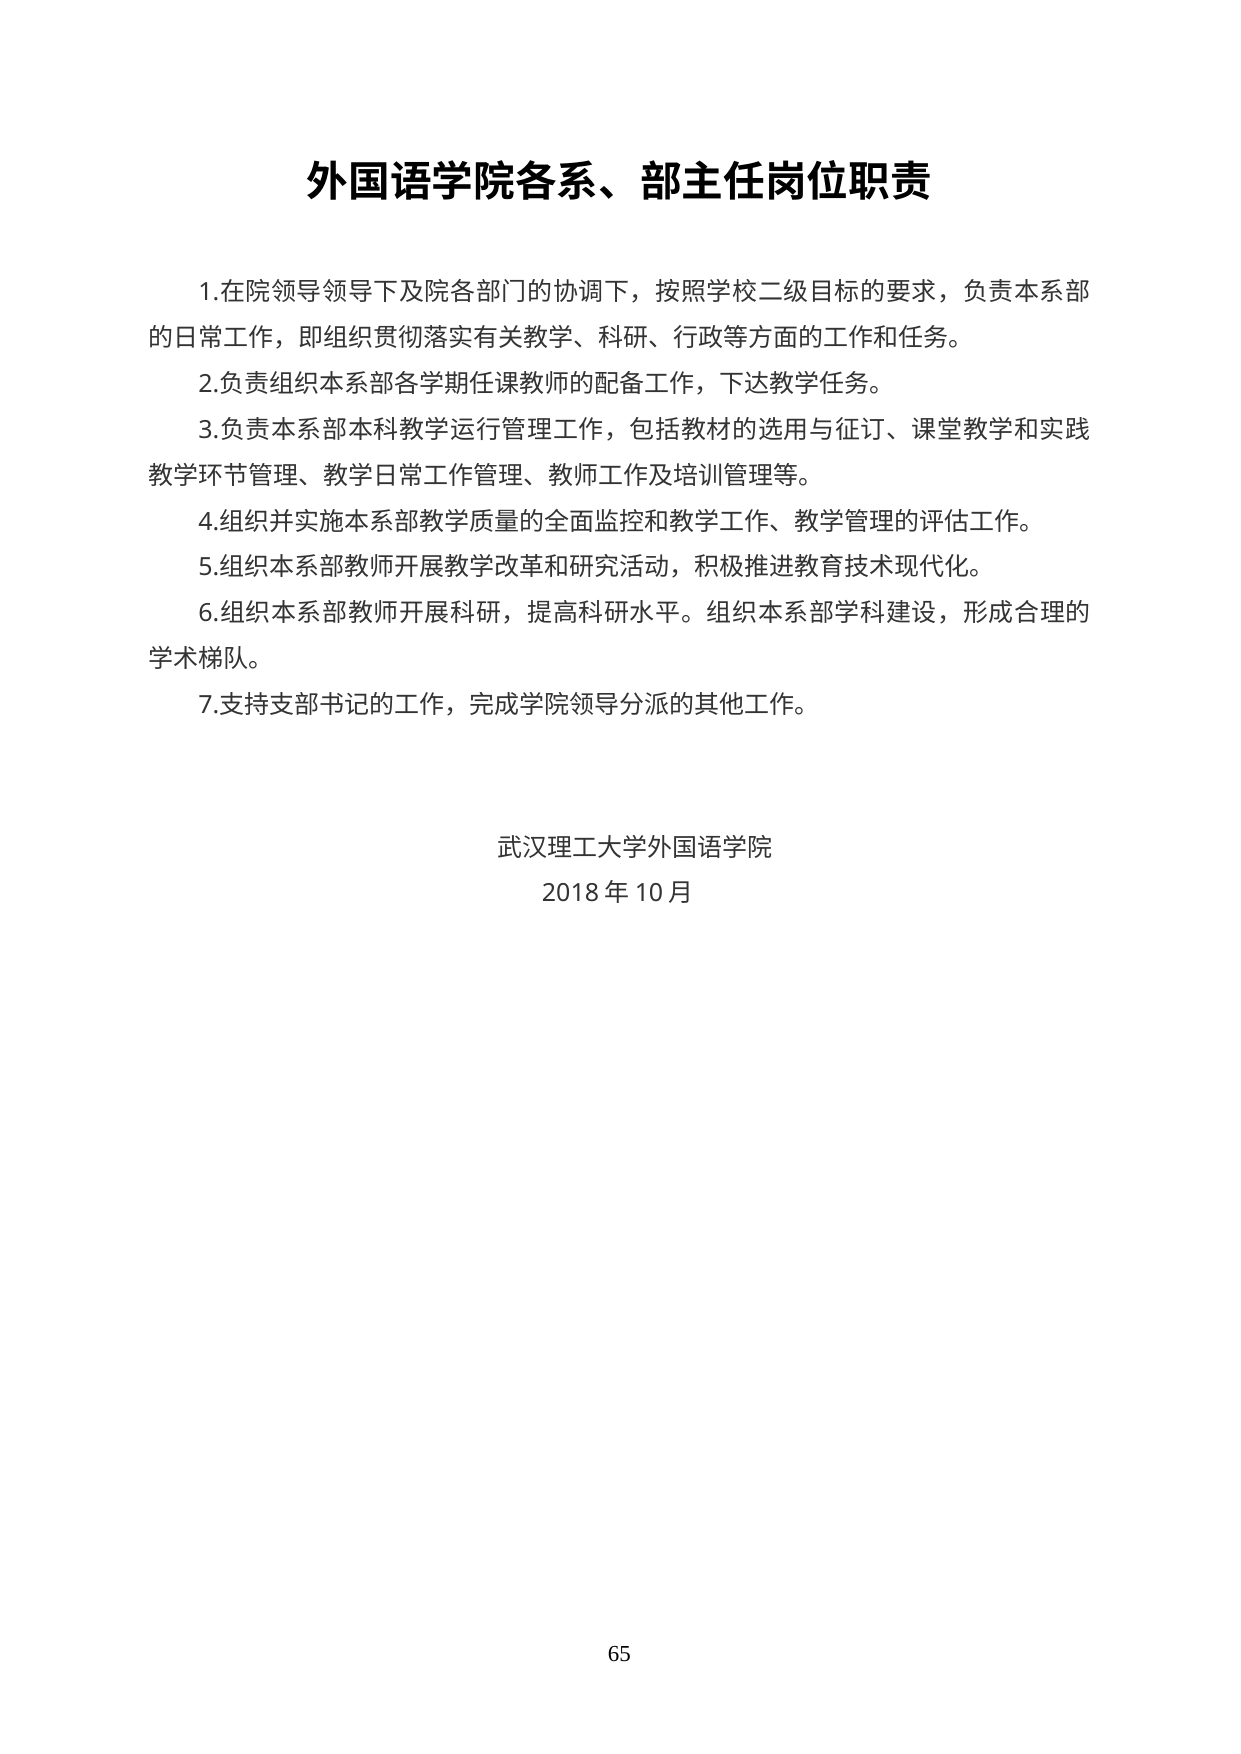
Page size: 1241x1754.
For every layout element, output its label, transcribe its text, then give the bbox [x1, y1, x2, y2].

text 1.在院领导领导下及院各部门的协调下，按照学校二级目标的要求，负责本系部的日常工作，即组织贯彻落实有关教学、科研、行政等方面的工作和任务。 [148, 264, 1090, 356]
text 3.负责本系部本科教学运行管理工作，包括教材的选用与征订、课堂教学和实践教学环节管理、教学日常工作管理、教师工作及培训管理等。 [148, 402, 1090, 493]
text 2.负责组织本系部各学期任课教师的配备工作，下达教学任务。 [148, 356, 1090, 402]
text 外国语学院各系、部主任岗位职责 [148, 148, 1090, 208]
text 2018年10月 [148, 865, 1090, 911]
text 7.支持支部书记的工作，完成学院领导分派的其他工作。 [148, 677, 1090, 722]
text 武汉理工大学外国语学院 [148, 819, 1090, 865]
text 6.组织本系部教师开展科研，提高科研水平。组织本系部学科建设，形成合理的学术梯队。 [148, 585, 1090, 677]
text 5.组织本系部教师开展教学改革和研究活动，积极推进教育技术现代化。 [148, 539, 1090, 585]
text 4.组织并实施本系部教学质量的全面监控和教学工作、教学管理的评估工作。 [148, 493, 1090, 539]
